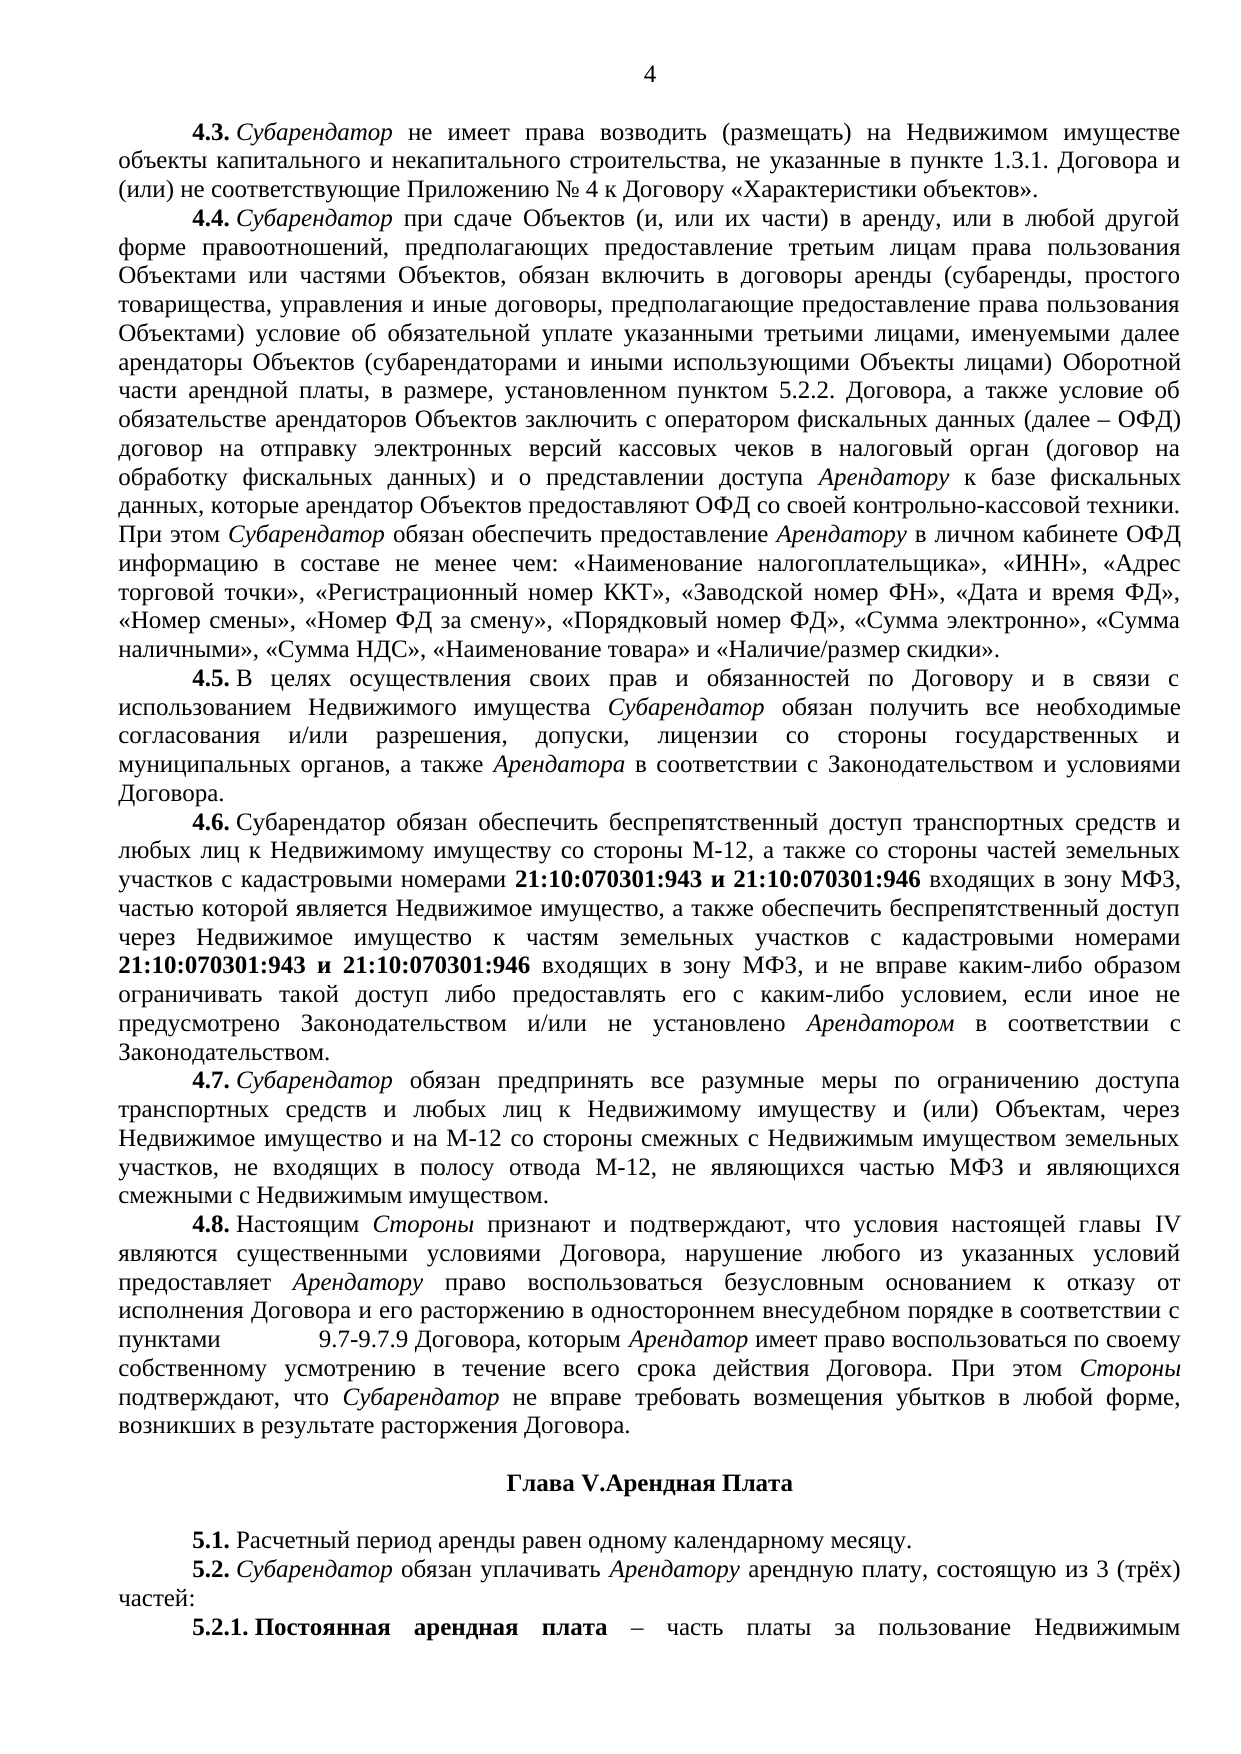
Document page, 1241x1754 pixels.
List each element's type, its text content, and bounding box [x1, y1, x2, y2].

list Субарендатор обязан уплачивать Арендатору арендную плату, состоящую из 3 (трёх) частей: [118, 1554, 1181, 1612]
list Субарендатор не имеет права возводить (размещать) на Недвижимом имуществе объекты капитального и некапитального строительства, не указанные в пункте 1.3.1. Договора и (или) не соответствующие Приложению № 4 к Договору «Характеристики объектов». [118, 117, 1181, 203]
list Расчетный период аренды равен одному календарному месяцу. [118, 1525, 1181, 1554]
list Субарендатор обязан предпринять все разумные меры по ограничению доступа транспортных средств и любых лиц к Недвижимому имуществу и (или) Объектам, через Недвижимое имущество и на М-12 со стороны смежных с Недвижимым имуществом земельных участков, не входящих в полосу отвода М-12, не являющихся частью МФЗ и являющихся смежными с Недвижимым имуществом. [118, 1065, 1181, 1209]
list Субарендатор при сдаче Объектов (и, или их части) в аренду, или в любой другой форме правоотношений, предполагающих предоставление третьим лицам права пользования Объектами или частями Объектов, обязан включить в договоры аренды (субаренды, простого товарищества, управления и иные договоры, предполагающие предоставление права пользования Объектами) условие об обязательной уплате указанными третьими лицами, именуемыми далее арендаторы Объектов (субарендаторами и иными использующими Объекты лицами) Оборотной части арендной платы, в размере, установленном пунктом 5.2.2. Договора, а также условие об обязательстве арендаторов Объектов заключить с оператором фискальных данных (далее – ОФД) договор на отправку электронных версий кассовых чеков в налоговый орган (договор на обработку фискальных данных) и о представлении доступа Арендатору к базе фискальных данных, которые арендатор Объектов предоставляют ОФД со своей контрольно-кассовой техники. При этом Субарендатор обязан обеспечить предоставление Арендатору в личном кабинете ОФД информацию в составе не менее чем: «Наименование налогоплательщика», «ИНН», «Адрес торговой точки», «Регистрационный номер ККТ», «Заводской номер ФН», «Дата и время ФД», «Номер смены», «Номер ФД за смену», «Порядковый номер ФД», «Сумма электронно», «Сумма наличными», «Сумма НДС», «Наименование товара» и «Наличие/размер скидки». [118, 203, 1181, 663]
list Субарендатор обязан обеспечить беспрепятственный доступ транспортных средств и любых лиц к Недвижимому имуществу со стороны М-12, а также со стороны частей земельных участков с кадастровыми номерами 21:10:070301:943 и 21:10:070301:946 входящих в зону МФЗ, частью которой является Недвижимое имущество, а также обеспечить беспрепятственный доступ через Недвижимое имущество к частям земельных участков с кадастровыми номерами 21:10:070301:943 и 21:10:070301:946 входящих в зону МФЗ, и не вправе каким-либо образом ограничивать такой доступ либо предоставлять его с каким-либо условием, если иное не предусмотрено Законодательством и/или не установлено Арендатором в соответствии с Законодательством. [118, 807, 1181, 1065]
list В целях осуществления своих прав и обязанностей по Договору и в связи с использованием Недвижимого имущества Субарендатор обязан получить все необходимые согласования и/или разрешения, допуски, лицензии со стороны государственных и муниципальных органов, а также Арендатора в соответствии с Законодательством и условиями Договора. [118, 663, 1181, 807]
text Глава V.Арендная Плата [118, 1468, 1181, 1497]
list Настоящим Стороны признают и подтверждают, что условия настоящей главы IV являются существенными условиями Договора, нарушение любого из указанных условий предоставляет Арендатору право воспользоваться безусловным основанием к отказу от исполнения Договора и его расторжению в одностороннем внесудебном порядке в соответствии с пунктами 9.7-9.7.9 Договора, которым Арендатор имеет право воспользоваться по своему собственному усмотрению в течение всего срока действия Договора. При этом Стороны подтверждают, что Субарендатор не вправе требовать возмещения убытков в любой форме, возникших в результате расторжения Договора. [118, 1209, 1181, 1439]
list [118, 1612, 1181, 1640]
